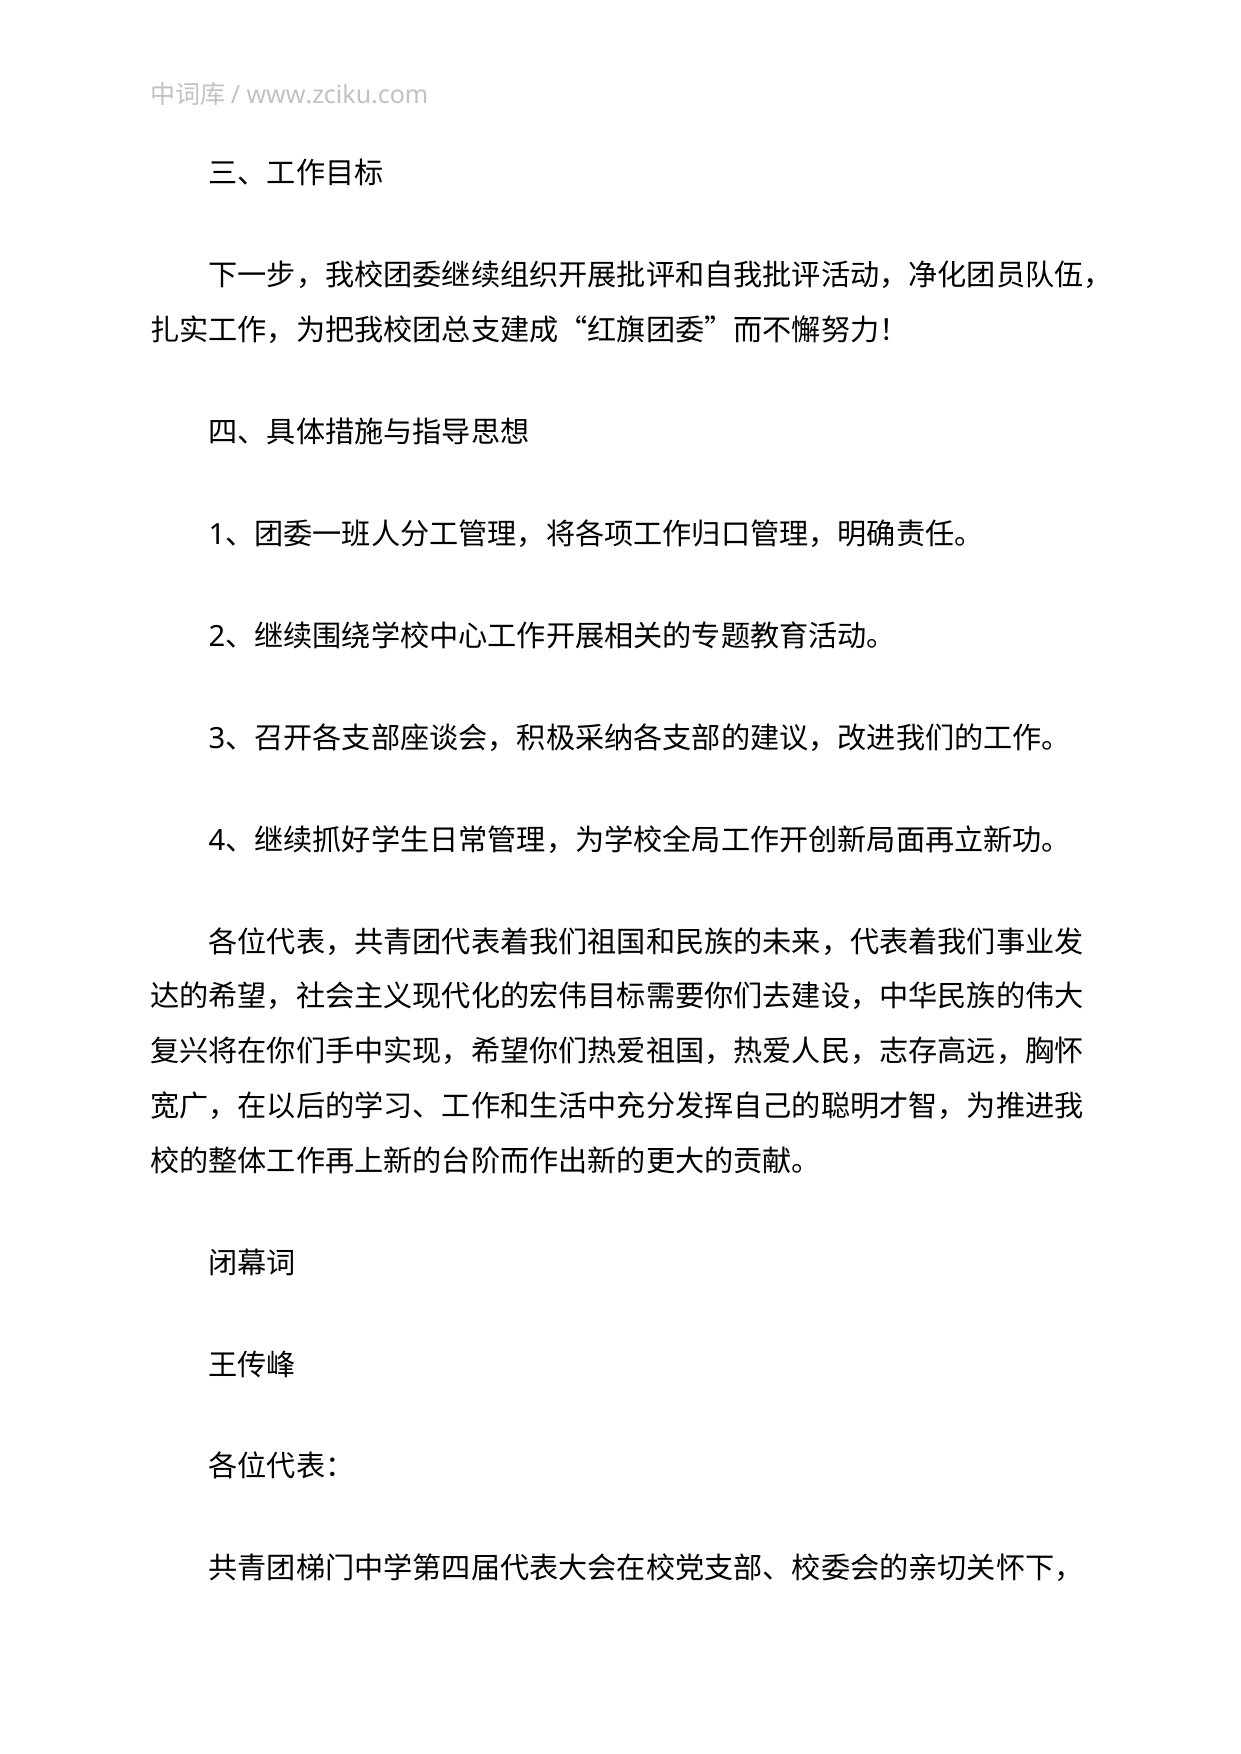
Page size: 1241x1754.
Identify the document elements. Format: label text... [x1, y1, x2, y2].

text 2、继续围绕学校中心工作开展相关的专题教育活动。 [150, 612, 1090, 654]
text 4、继续抓好学生日常管理，为学校全局工作开创新局面再立新功。 [150, 816, 1090, 858]
text 王传峰 [150, 1341, 1090, 1383]
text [150, 1545, 1090, 1587]
text 闭幕词 [150, 1239, 1090, 1282]
text 1、团委一班人分工管理，将各项工作归口管理，明确责任。 [150, 510, 1090, 553]
text 四、具体措施与指导思想 [150, 408, 1090, 451]
text 各位代表： [150, 1443, 1090, 1485]
text 3、召开各支部座谈会，积极采纳各支部的建议，改进我们的工作。 [150, 714, 1090, 757]
text 各位代表，共青团代表着我们祖国和民族的未来，代表着我们事业发达的希望，社会主义现代化的宏伟目标需要你们去建设，中华民族的伟大复兴将在你们手中实现，希望你们热爱祖国，热爱人民，志存高远，胸怀宽广，在以后的学习、工作和生活中充分发挥自己的聪明才智，为推进我校的整体工作再上新的台阶而作出新的更大的贡献。 [150, 918, 1090, 1180]
text 三、工作目标 [150, 150, 1090, 192]
text 下一步，我校团委继续组织开展批评和自我批评活动，净化团员队伍，扎实工作，为把我校团总支建成“红旗团委”而不懈努力！ [150, 252, 1090, 349]
